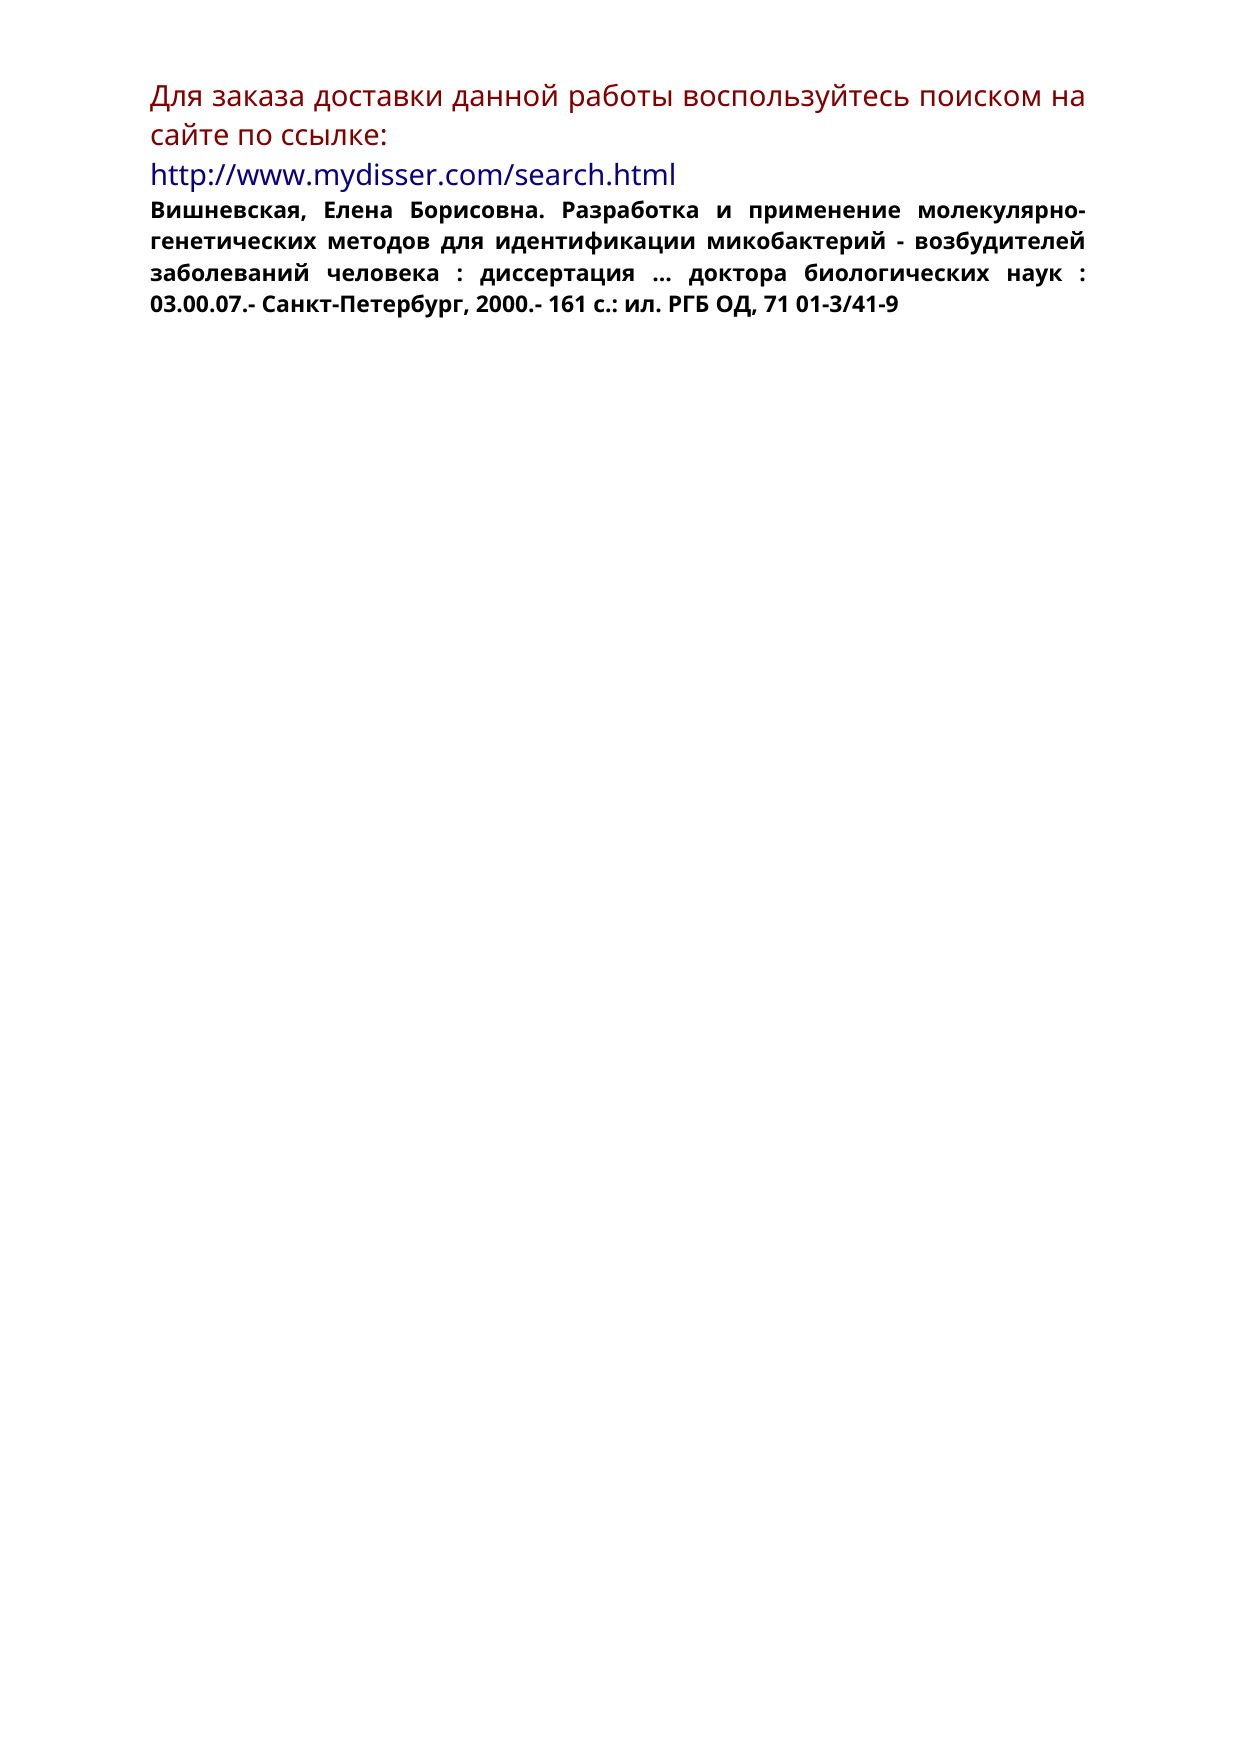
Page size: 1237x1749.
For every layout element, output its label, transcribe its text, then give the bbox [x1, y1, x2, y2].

text Вишневская, Елена Борисовна. Разработка и применение молекулярно-генетических методов для идентификации микобактерий - возбудителей заболеваний человека : диссертация ... доктора биологических наук : 03.00.07.- Санкт-Петербург, 2000.- 161 с.: ил. РГБ ОД, 71 01-3/41-9 [150, 194, 1086, 319]
